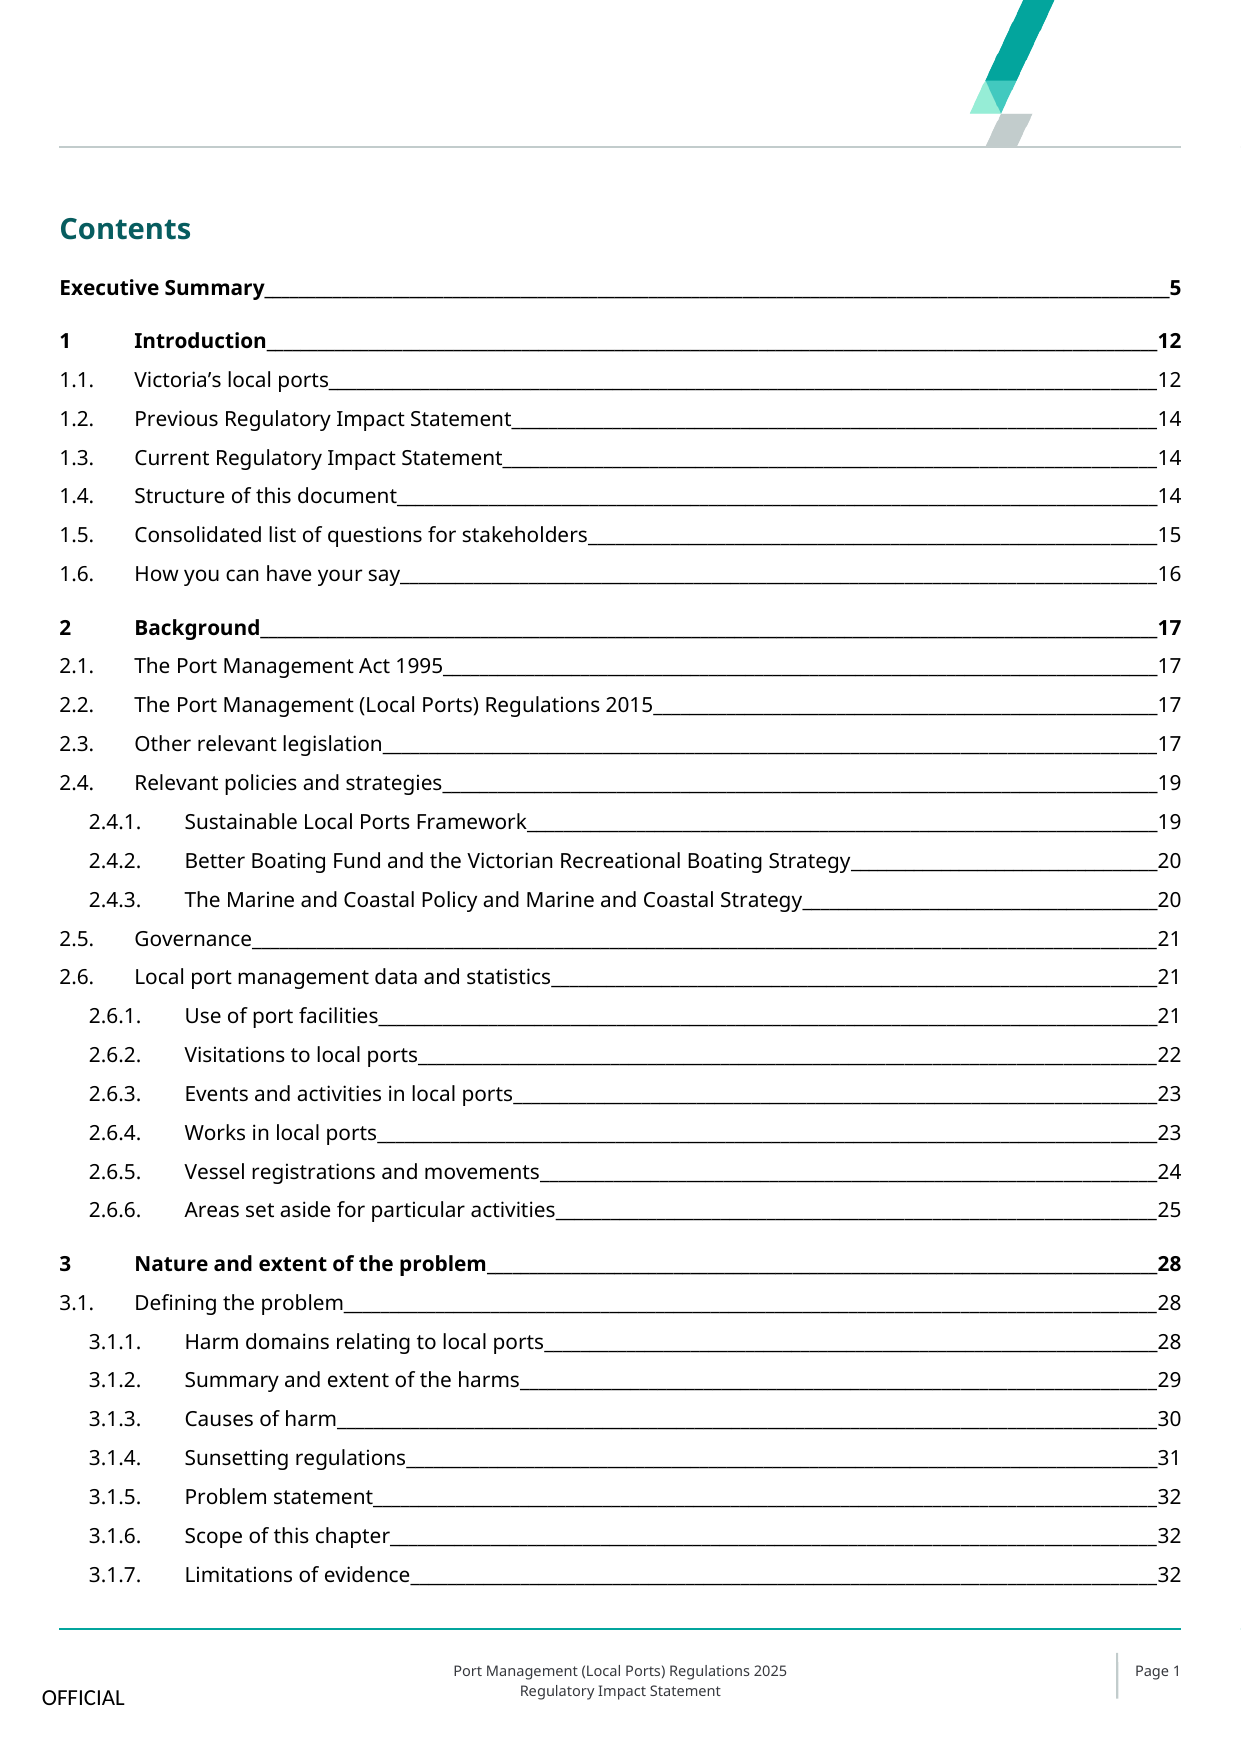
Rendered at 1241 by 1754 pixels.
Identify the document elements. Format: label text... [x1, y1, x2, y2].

text 2.6.3. Events and activities in local ports 23 [89, 1079, 1181, 1107]
text 3.1.6. Scope of this chapter 32 [89, 1521, 1181, 1549]
text 2.1. The Port Management Act 1995 17 [59, 652, 1181, 680]
text 3.1.2. Summary and extent of the harms 29 [89, 1366, 1181, 1394]
text 2.4. Relevant policies and strategies 19 [59, 768, 1181, 797]
text 1 Introduction 12 [59, 326, 1181, 355]
text 3.1.1. Harm domains relating to local ports 28 [89, 1327, 1181, 1355]
text 3.1.5. Problem statement 32 [89, 1482, 1181, 1511]
text 3.1.4. Sunsetting regulations 31 [89, 1443, 1181, 1472]
text 2.6.2. Visitations to local ports 22 [89, 1040, 1181, 1069]
text 2.5. Governance 21 [59, 924, 1181, 952]
text 2.4.2. Better Boating Fund and the Victorian Recreational Boating Strategy 20 [89, 846, 1181, 874]
text 1.2. Previous Regulatory Impact Statement 14 [59, 404, 1181, 432]
text 2.6.4. Works in local ports 23 [89, 1118, 1181, 1146]
text 1.1. Victoria’s local ports 12 [59, 365, 1181, 393]
text 2.6. Local port management data and statistics 21 [59, 962, 1181, 991]
text 1.6. How you can have your say 16 [59, 559, 1181, 588]
text 2 Background 17 [59, 613, 1181, 641]
text 3.1.7. Limitations of evidence 32 [89, 1560, 1181, 1588]
text 2.6.5. Vessel registrations and movements 24 [89, 1157, 1181, 1185]
text 1.5. Consolidated list of questions for stakeholders 15 [59, 521, 1181, 549]
text 2.4.3. The Marine and Coastal Policy and Marine and Coastal Strategy 20 [89, 885, 1181, 913]
text 2.6.6. Areas set aside for particular activities 25 [89, 1196, 1181, 1224]
text 2.4.1. Sustainable Local Ports Framework 19 [89, 807, 1181, 836]
picture [969, 0, 1055, 146]
text Contents [59, 208, 1181, 248]
text 3.1. Defining the problem 28 [59, 1288, 1181, 1316]
text 3 Nature and extent of the problem 28 [59, 1249, 1181, 1277]
text 2.3. Other relevant legislation 17 [59, 729, 1181, 758]
text 1.3. Current Regulatory Impact Statement 14 [59, 443, 1181, 471]
text 2.6.1. Use of port facilities 21 [89, 1001, 1181, 1030]
text Executive Summary 5 [59, 273, 1181, 301]
text 2.2. The Port Management (Local Ports) Regulations 2015 17 [59, 691, 1181, 719]
text 3.1.3. Causes of harm 30 [89, 1404, 1181, 1433]
text 1.4. Structure of this document 14 [59, 482, 1181, 510]
